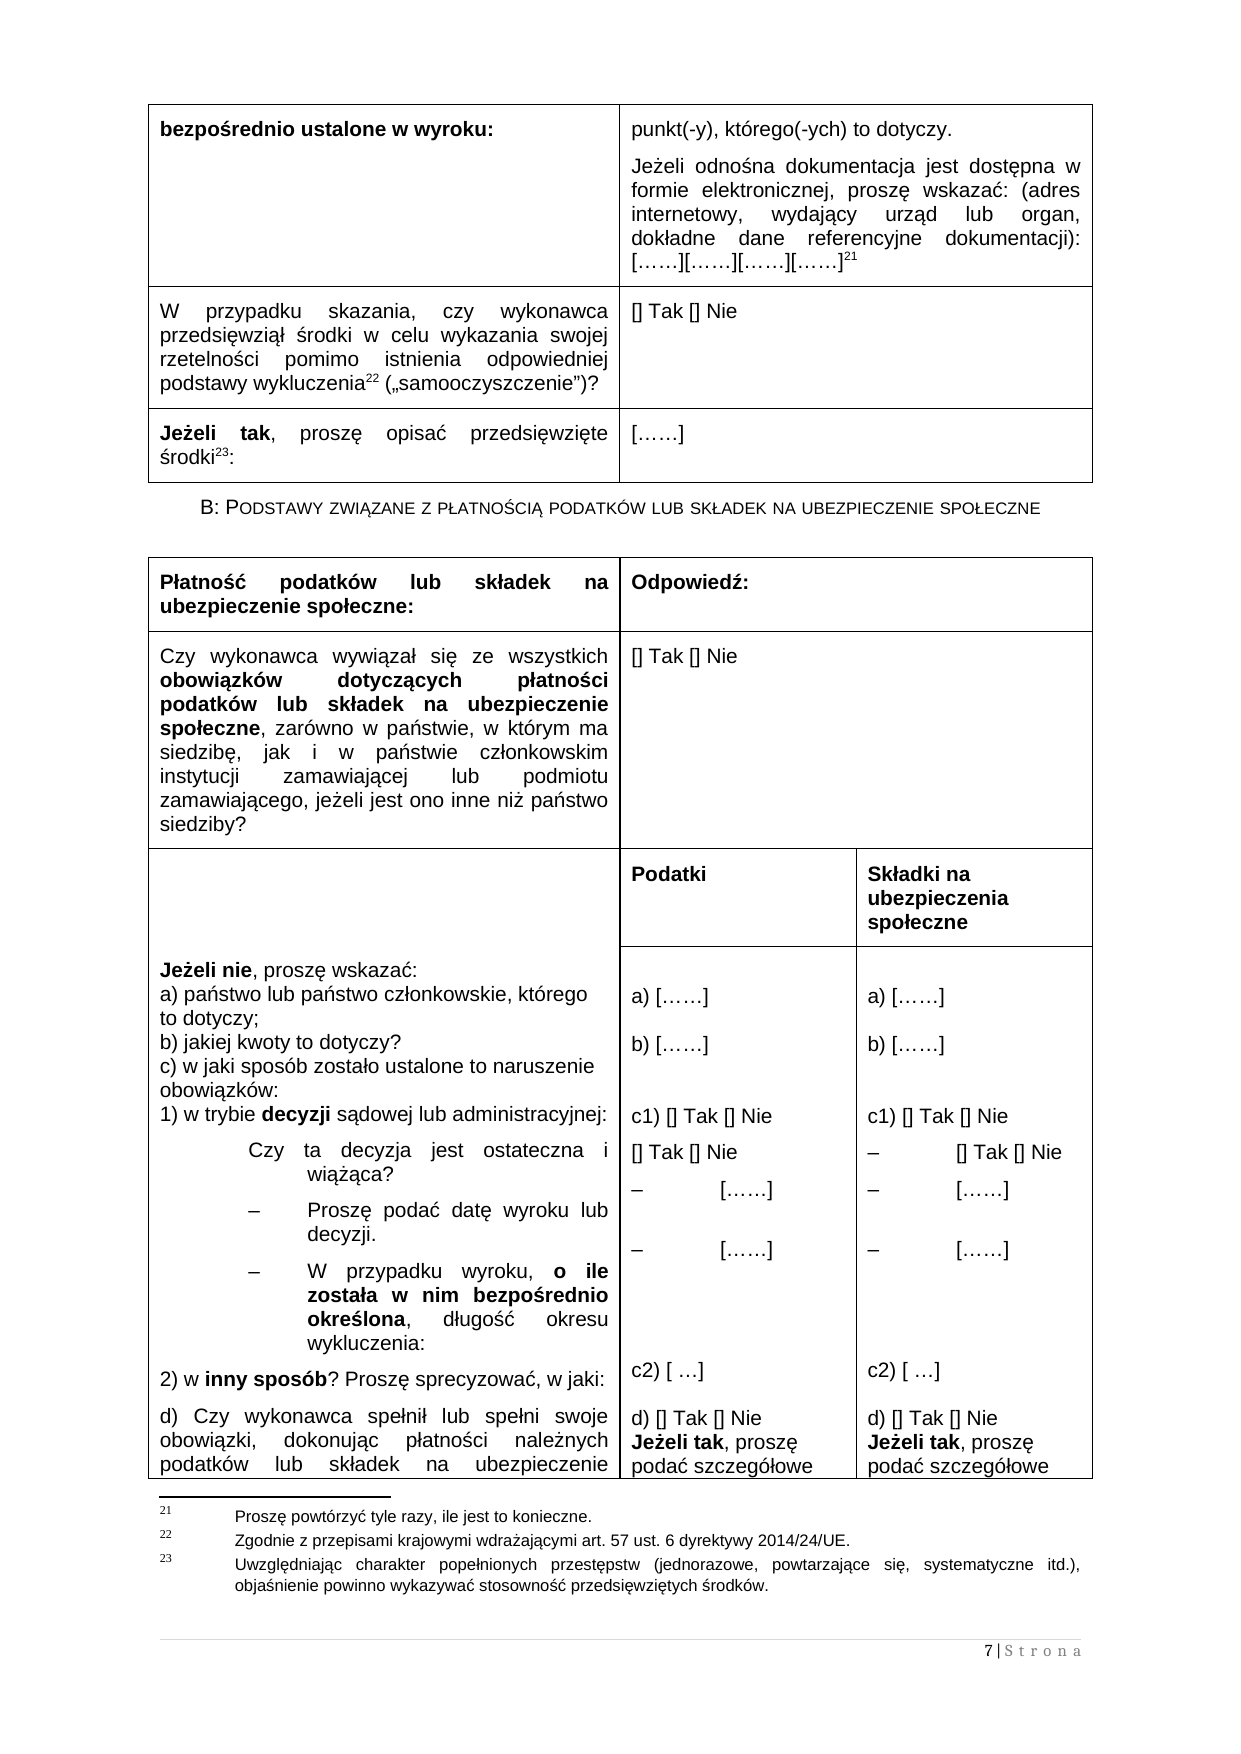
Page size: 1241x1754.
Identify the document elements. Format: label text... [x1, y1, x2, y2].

text B: Podstawy związane z płatnością podatków lub składek na ubezpieczenie społeczne [159, 495, 1081, 519]
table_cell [621, 947, 856, 1478]
table_header Płatność podatków lub składek na ubezpieczenie społeczne: [149, 558, 619, 631]
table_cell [857, 947, 1092, 1478]
table_cell Jeżeli nie, proszę wskazać: a) państwo lub państwo członkowskie, którego to dotyczy; b) jakiej kwoty to dotyczy? c) w jaki sposób zostało ustalone to naruszenie obowiązków: 1) w trybie decyzji sądowej lub administracyjnej: Czy ta decyzja jest ostateczna i wiążąca? Proszę podać datę wyroku lub decyzji. W przypadku wyroku, o ile została w nim bezpośrednio określona, długość okresu wykluczenia: 2) w inny sposób? Proszę sprecyzować, w jaki: d) Czy wykonawca spełnił lub spełni swoje obowiązki, dokonując płatności należnych podatków lub składek na ubezpieczenie społeczne, lub też zawierając wiążące porozumienia w celu spłaty tych należności, obejmujące w stosownych przypadkach narosłe odsetki lub grzywny? [149, 849, 619, 1478]
table_cell Podatki [621, 849, 856, 946]
table_cell Jeżeli tak, proszę podać: a) datę wyroku, określić, których spośród punktów 1–6 on dotyczy, oraz podać powód(-ody) skazania; b) wskazać, kto został skazany [ ]; c) w zakresie, w jakim zostało to bezpośrednio ustalone w wyroku: [149, 105, 619, 286]
table_cell Jeżeli tak, proszę opisać przedsięwzięte środki: [149, 409, 619, 482]
table_header Odpowiedź: [621, 558, 1092, 631]
table_cell W przypadku skazania, czy wykonawca przedsięwziął środki w celu wykazania swojej rzetelności pomimo istnienia odpowiedniej podstawy wykluczenia („samooczyszczenie”)? [149, 287, 619, 408]
table_cell [] Tak [] Nie [620, 287, 1092, 408]
table_cell [……] [620, 409, 1092, 482]
table_cell Czy wykonawca wywiązał się ze wszystkich obowiązków dotyczących płatności podatków lub składek na ubezpieczenie społeczne, zarówno w państwie, w którym ma siedzibę, jak i w państwie członkowskim instytucji zamawiającej lub podmiotu zamawiającego, jeżeli jest ono inne niż państwo siedziby? [149, 632, 619, 848]
table_cell Składki na ubezpieczenia społeczne [857, 849, 1092, 946]
table_cell a) data: [ ], punkt(-y): [ ], powód(-ody): [ ] b) [……] c) długość okresu wykluczenia [……] oraz punkt(-y), którego(-ych) to dotyczy. Jeżeli odnośna dokumentacja jest dostępna w formie elektronicznej, proszę wskazać: (adres internetowy, wydający urząd lub organ, dokładne dane referencyjne dokumentacji): [……][……][……][……] [620, 105, 1092, 286]
table_cell [] Tak [] Nie [621, 632, 1092, 848]
